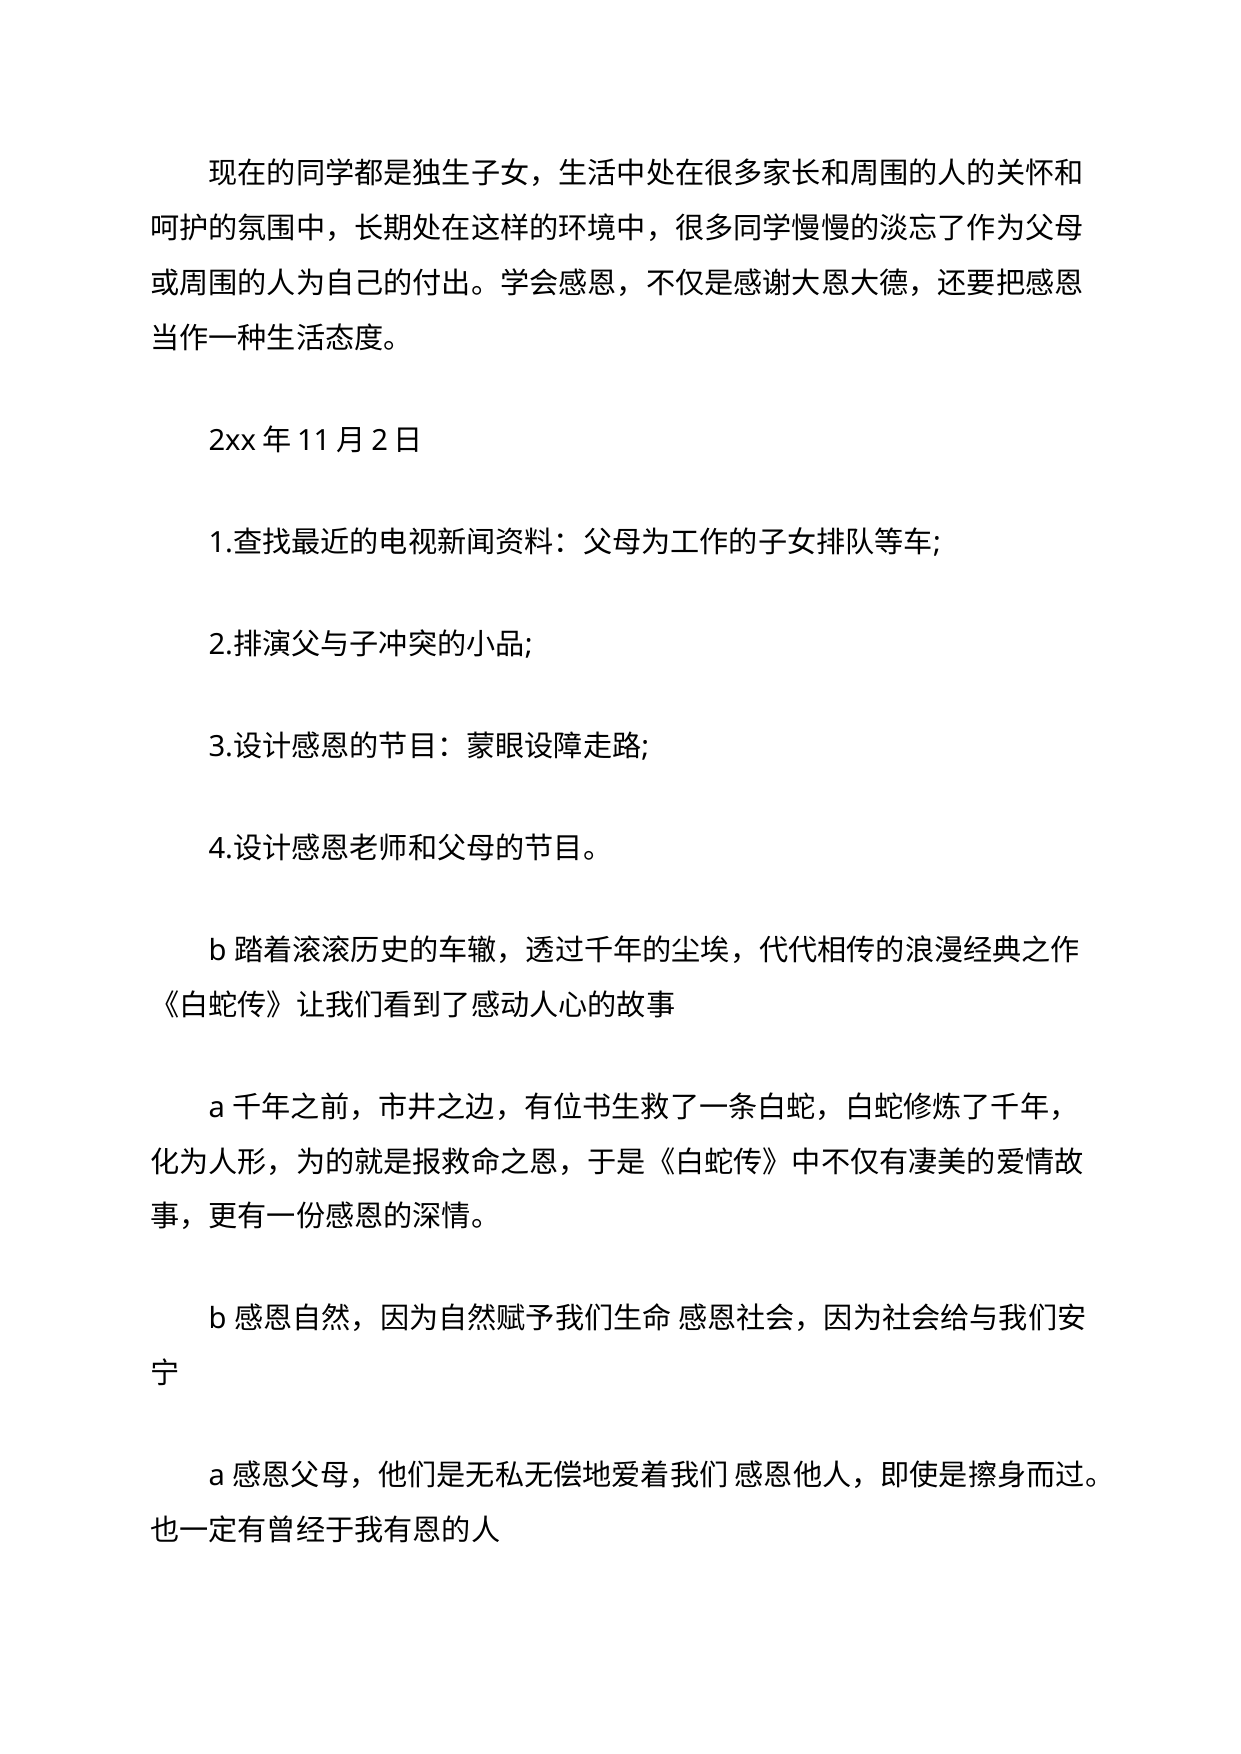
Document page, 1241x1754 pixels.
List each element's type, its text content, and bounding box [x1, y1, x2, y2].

text b 踏着滚滚历史的车辙，透过千年的尘埃，代代相传的浪漫经典之作《白蛇传》让我们看到了感动人心的故事 [150, 926, 1090, 1024]
text 4.设计感恩老师和父母的节目。 [150, 824, 1090, 867]
text 1.查找最近的电视新闻资料：父母为工作的子女排队等车; [150, 518, 1090, 561]
text b 感恩自然，因为自然赋予我们生命 感恩社会，因为社会给与我们安宁 [150, 1295, 1090, 1392]
text 2xx年11月2日 [150, 416, 1090, 459]
text a 感恩父母，他们是无私无偿地爱着我们 感恩他人，即使是擦身而过。也一定有曾经于我有恩的人 [150, 1452, 1090, 1549]
text a 千年之前，市井之边，有位书生救了一条白蛇，白蛇修炼了千年，化为人形，为的就是报救命之恩，于是《白蛇传》中不仅有凄美的爱情故事，更有一份感恩的深情。 [150, 1083, 1090, 1235]
text 3.设计感恩的节目：蒙眼设障走路; [150, 722, 1090, 765]
text 2.排演父与子冲突的小品; [150, 620, 1090, 663]
text 现在的同学都是独生子女，生活中处在很多家长和周围的人的关怀和呵护的氛围中，长期处在这样的环境中，很多同学慢慢的淡忘了作为父母或周围的人为自己的付出。学会感恩，不仅是感谢大恩大德，还要把感恩当作一种生活态度。 [150, 150, 1090, 357]
